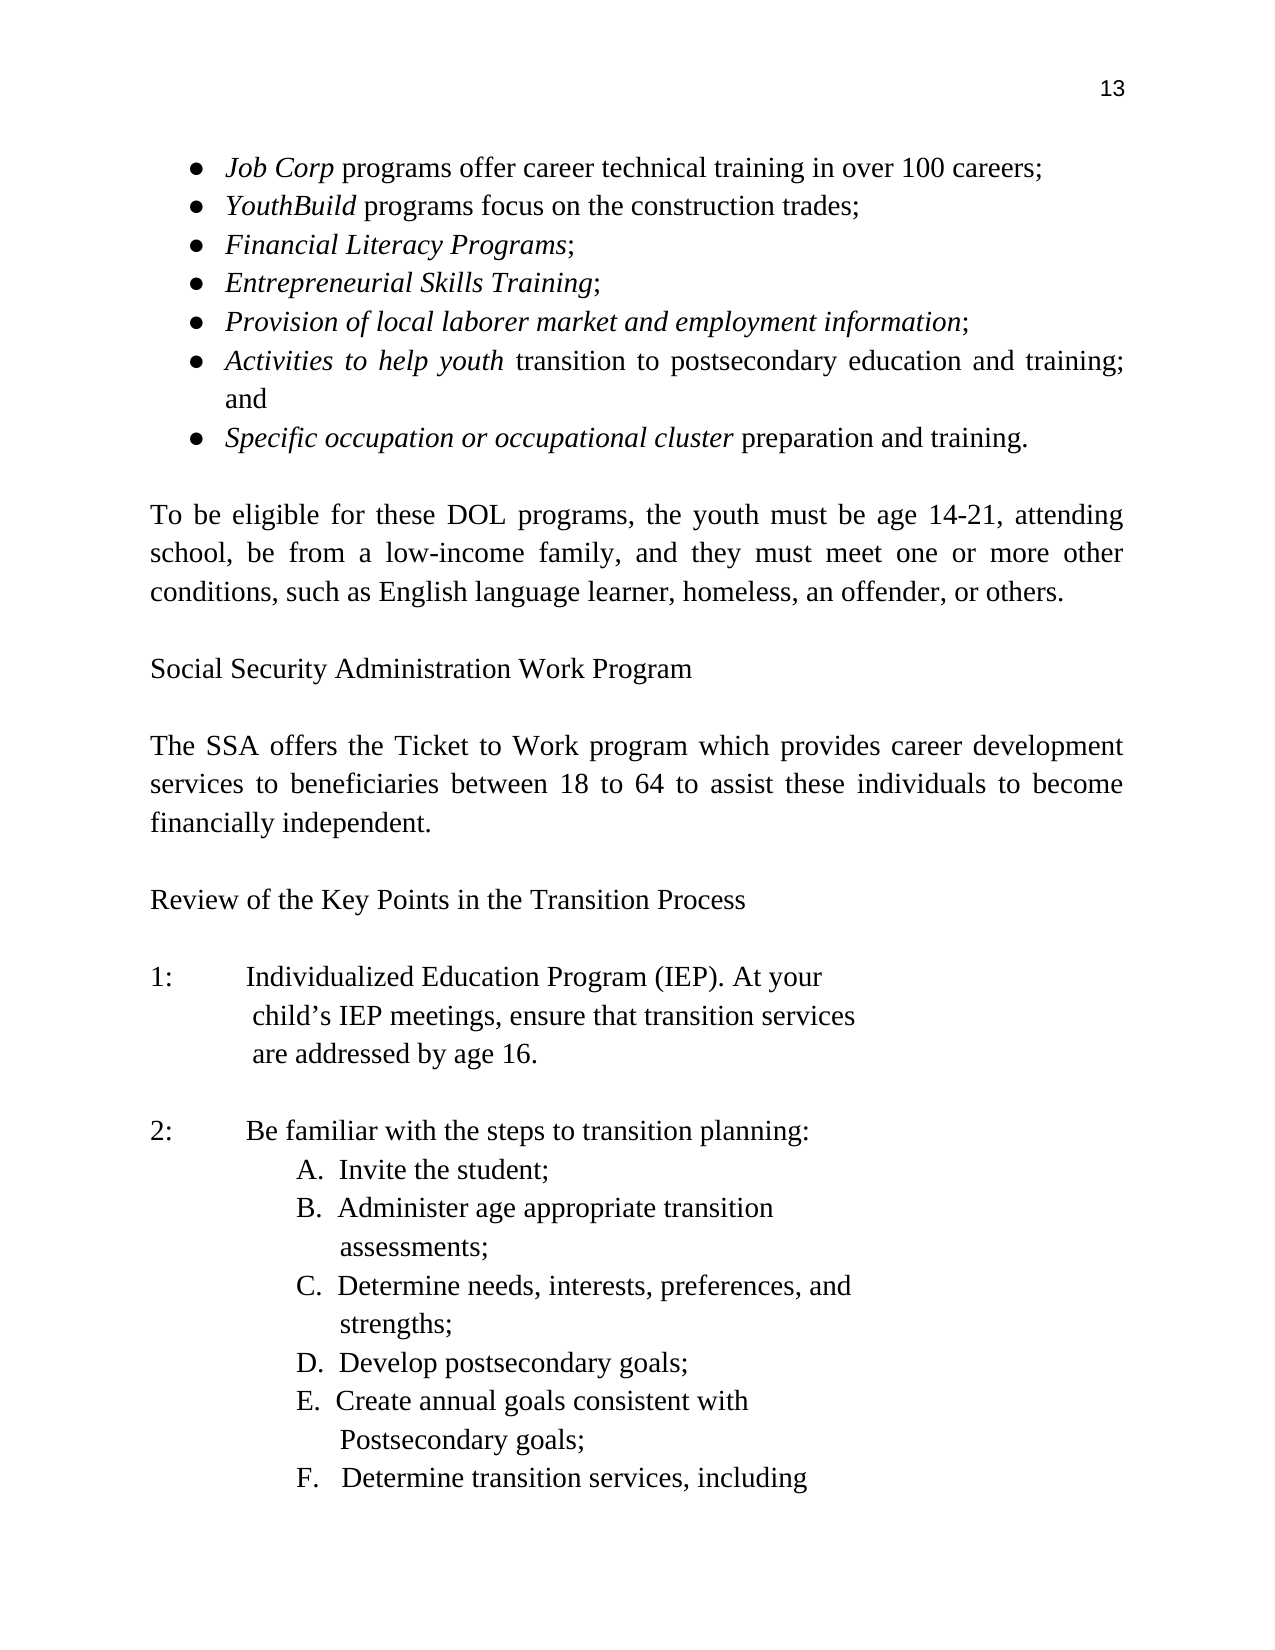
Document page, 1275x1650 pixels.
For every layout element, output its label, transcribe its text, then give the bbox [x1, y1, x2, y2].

list Entrepreneurial Skills Training; [187, 266, 1125, 299]
text B. Administer age appropriate transition [150, 1191, 1125, 1224]
text Review of the Key Points in the Transition Process [150, 882, 1125, 916]
text To be eligible for these DOL programs, the youth must be age 14-21, attending school, be from a low-income family, and they must meet one or more other conditions, such as English language learner, homeless, an offender, or others. [150, 497, 1125, 607]
text 2: Be familiar with the steps to transition planning: [150, 1113, 1125, 1147]
list Activities to help youth transition to postsecondary education and training; and [187, 343, 1125, 415]
text A. Invite the student; [150, 1152, 1125, 1186]
text Social Security Administration Work Program [150, 651, 1125, 684]
text F. Determine transition services, including [150, 1460, 1125, 1494]
list Job Corp programs offer career technical training in over 100 careers; [187, 150, 1125, 183]
text child’s IEP meetings, ensure that transition services [150, 998, 1125, 1031]
text 1: Individualized Education Program (IEP). At your [150, 959, 1125, 993]
text strengths; [150, 1306, 1125, 1340]
text C. Determine needs, interests, preferences, and [150, 1268, 1125, 1301]
text Postsecondary goals; [150, 1422, 1125, 1455]
list Provision of local laborer market and employment information; [187, 304, 1125, 338]
list YouthBuild programs focus on the construction trades; [187, 188, 1125, 222]
text The SSA offers the Ticket to Work program which provides career development services to beneficiaries between 18 to 64 to assist these individuals to become financially independent. [150, 728, 1125, 839]
text are addressed by age 16. [150, 1036, 1125, 1070]
text E. Create annual goals consistent with [150, 1383, 1125, 1417]
list Specific occupation or occupational cluster preparation and training. [187, 420, 1125, 453]
text assessments; [150, 1229, 1125, 1263]
text D. Develop postsecondary goals; [150, 1345, 1125, 1378]
list Financial Literacy Programs; [187, 227, 1125, 261]
